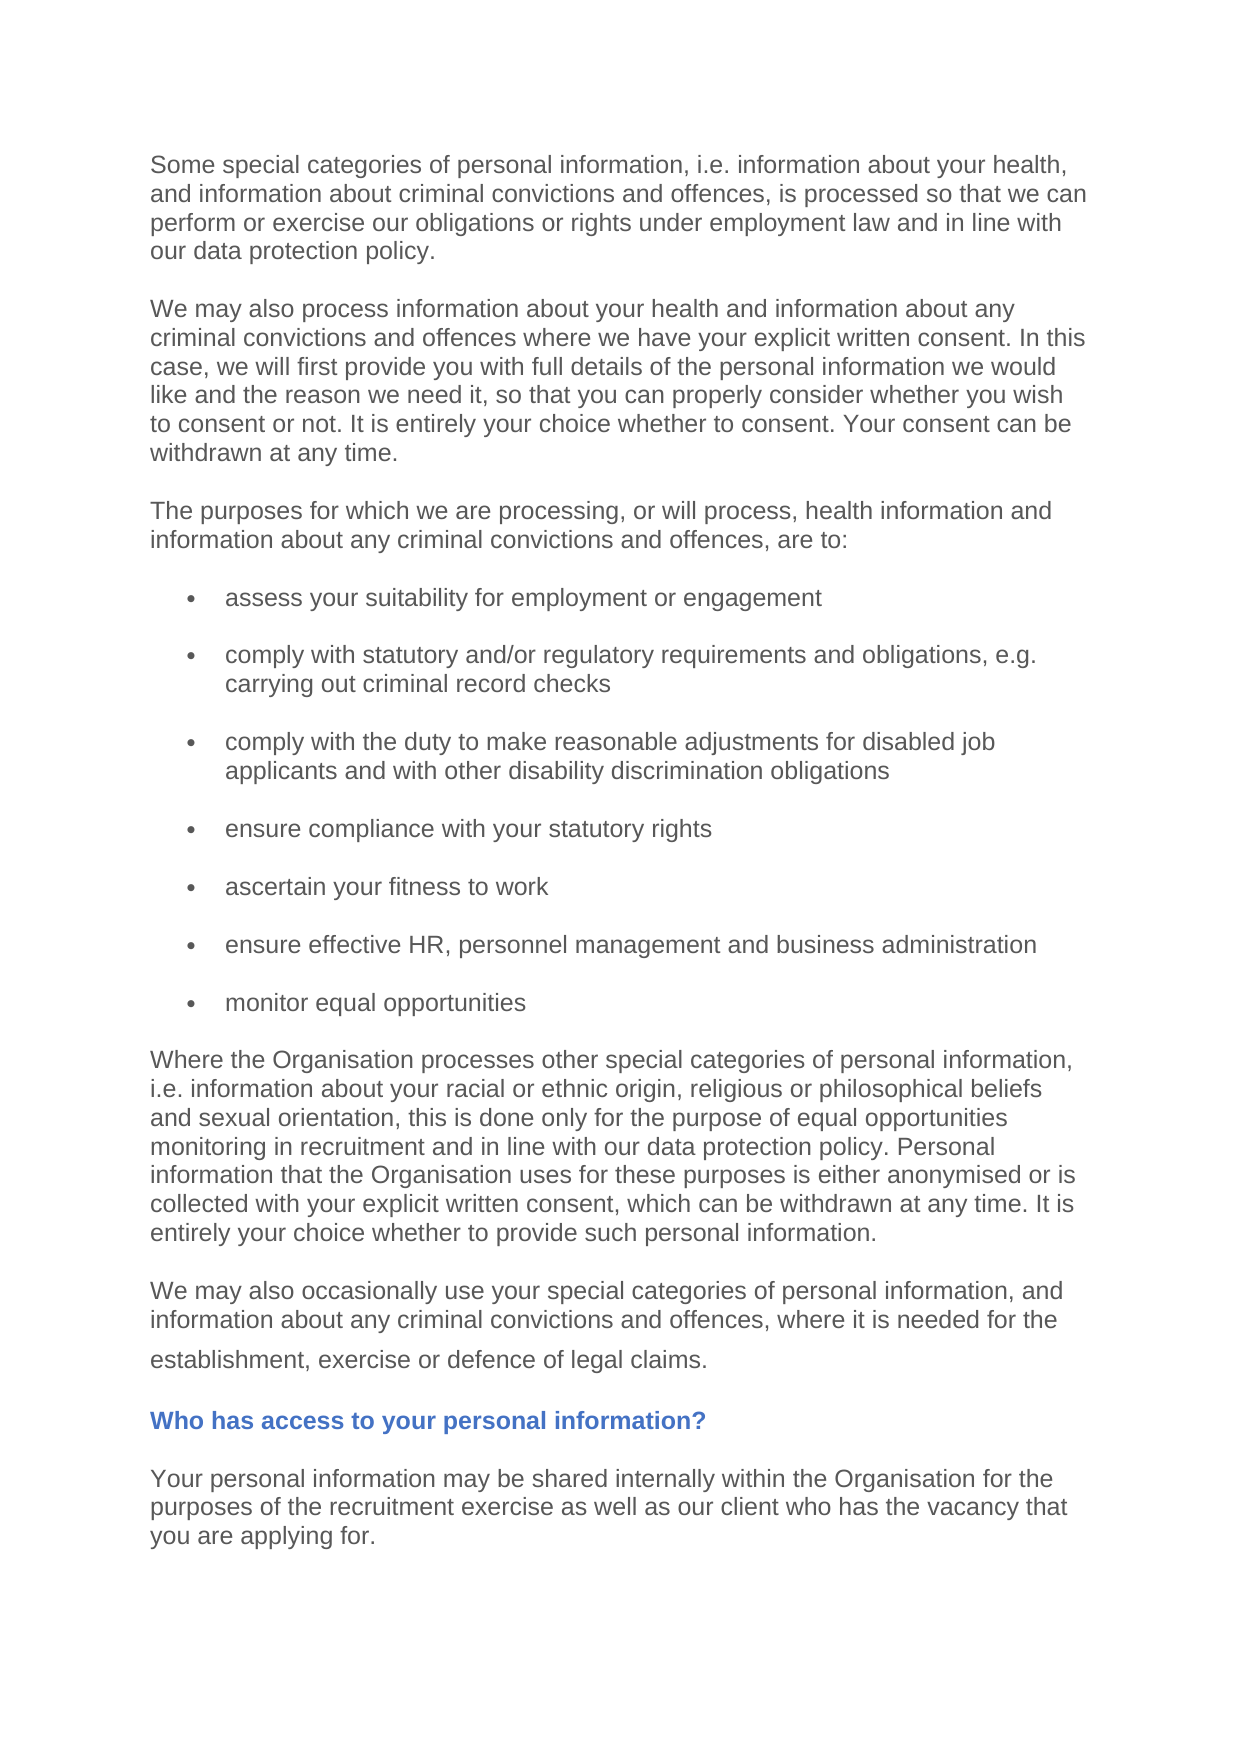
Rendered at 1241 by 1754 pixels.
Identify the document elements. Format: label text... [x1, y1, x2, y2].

list comply with the duty to make reasonable adjustments for disabled job applicants and with other disability discrimination obligations [187, 727, 1090, 784]
list ascertain your fitness to work [187, 872, 1090, 900]
text Your personal information may be shared internally within the Organisation for the purposes of the recruitment exercise as well as our client who has the vacancy that you are applying for. [150, 1463, 1090, 1550]
list comply with statutory and/or regulatory requirements and obligations, e.g. carrying out criminal record checks [187, 640, 1090, 698]
list ensure effective HR, personnel management and business administration [187, 929, 1090, 958]
text We may also process information about your health and information about any criminal convictions and offences where we have your explicit written consent. In this case, we will first provide you with full details of the personal information we would like and the reason we need it, so that you can properly consider whether you wish to consent or not. It is entirely your choice whether to consent. Your consent can be withdrawn at any time. [150, 294, 1090, 467]
list assess your suitability for employment or engagement [187, 582, 1090, 611]
text Who has access to your personal information? [150, 1406, 1090, 1434]
list ensure compliance with your statutory rights [187, 814, 1090, 842]
text Some special categories of personal information, i.e. information about your health, and information about criminal convictions and offences, is processed so that we can perform or exercise our obligations or rights under employment law and in line with our data protection policy. [150, 150, 1090, 265]
list monitor equal opportunities [187, 987, 1090, 1016]
text We may also occasionally use your special categories of personal information, and information about any criminal convictions and offences, where it is needed for the establishment, exercise or defence of legal claims. [150, 1276, 1090, 1376]
text Where the Organisation processes other special categories of personal information, i.e. information about your racial or ethnic origin, religious or philosophical beliefs and sexual orientation, this is done only for the purpose of equal opportunities monitoring in recruitment and in line with our data protection policy. Personal information that the Organisation uses for these purposes is either anonymised or is collected with your explicit written consent, which can be withdrawn at any time. It is entirely your choice whether to provide such personal information. [150, 1045, 1090, 1247]
text The purposes for which we are processing, or will process, health information and information about any criminal convictions and offences, are to: [150, 496, 1090, 553]
